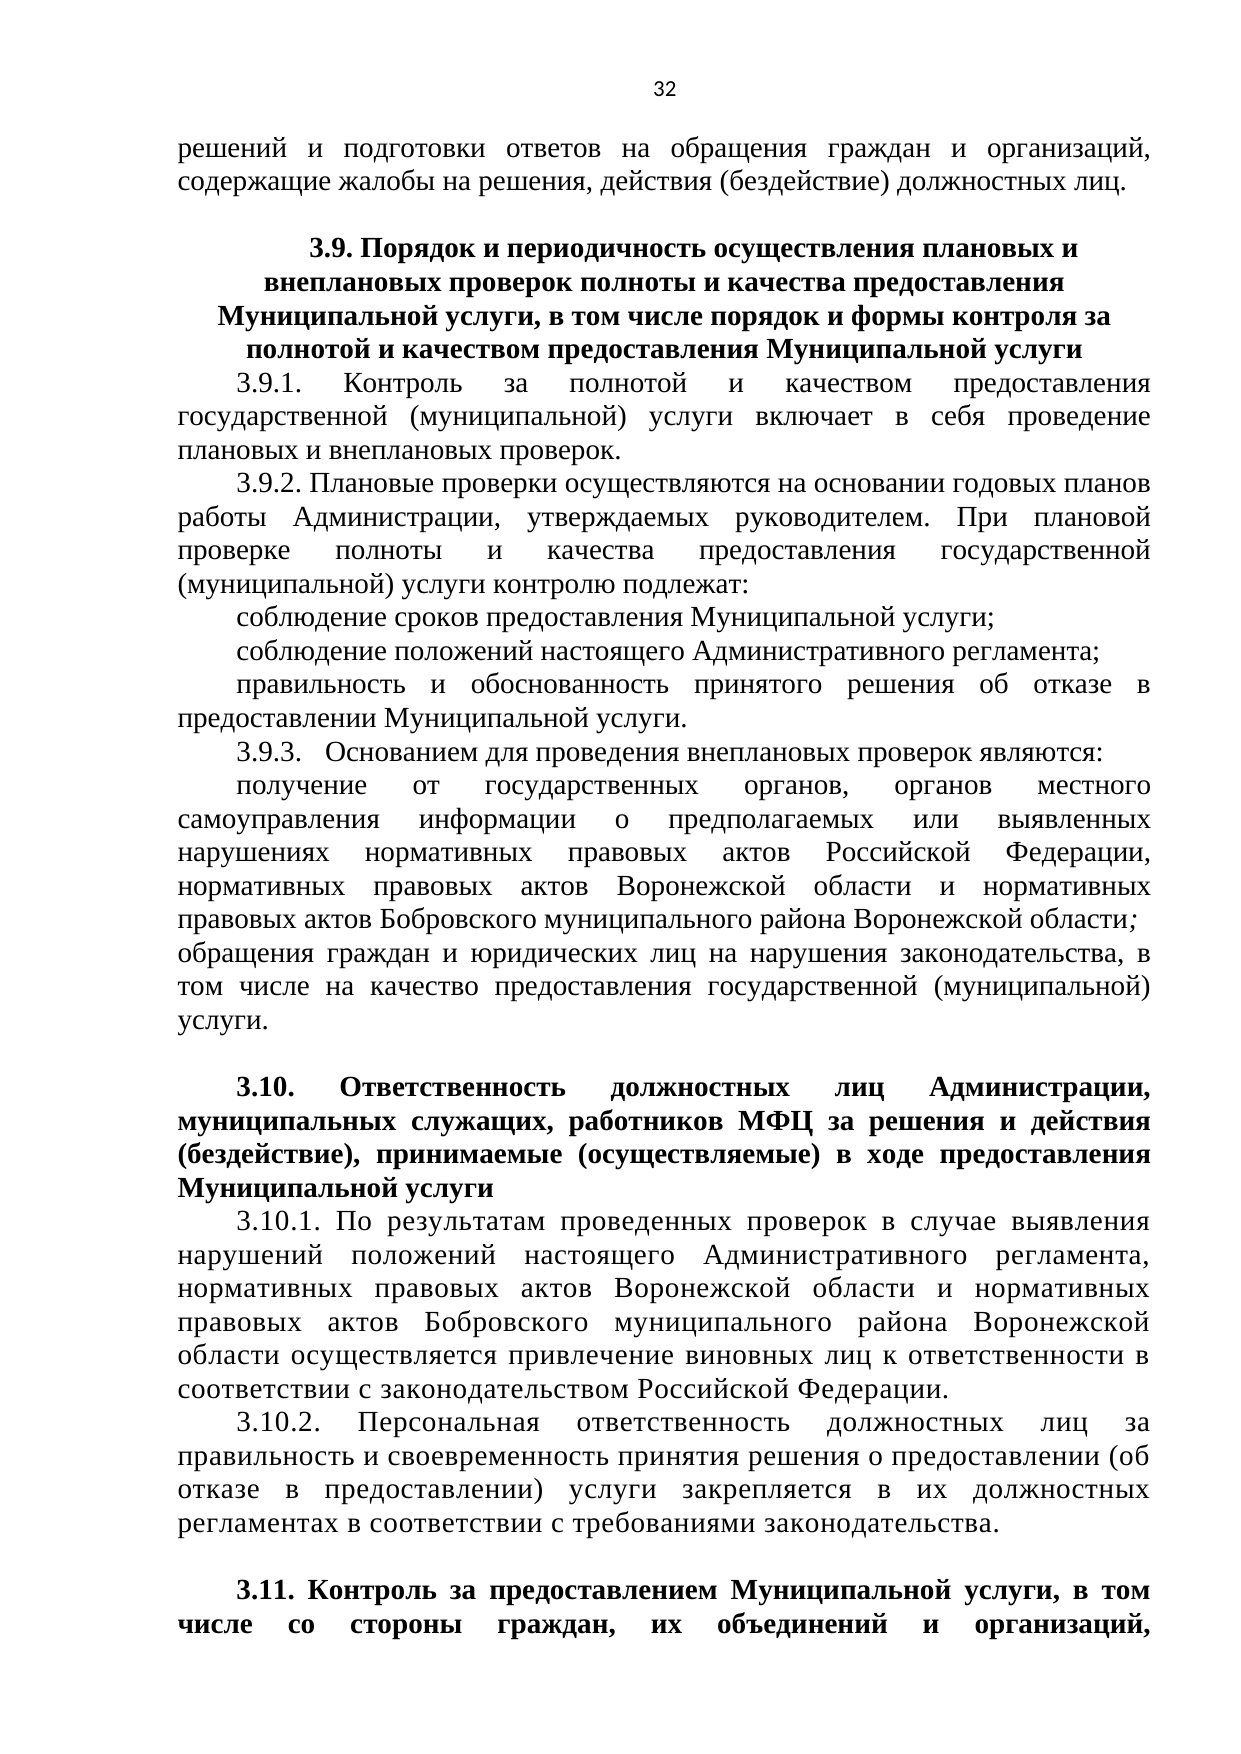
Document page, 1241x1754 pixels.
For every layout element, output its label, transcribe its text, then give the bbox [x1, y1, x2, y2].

text соблюдение сроков предоставления Муниципальной услуги; [177, 599, 1152, 633]
text 3.9.2. Плановые проверки осуществляются на основании годовых планов работы Администрации, утверждаемых руководителем. При плановой проверке полноты и качества предоставления государственной (муниципальной) услуги контролю подлежат: [177, 465, 1152, 599]
text обращения граждан и юридических лиц на нарушения законодательства, в том числе на качество предоставления государственной (муниципальной) услуги. [177, 935, 1152, 1036]
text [177, 130, 1152, 197]
text соблюдение положений настоящего Административного регламента; [177, 633, 1152, 667]
text 3.10. Ответственность должностных лиц Администрации, муниципальных служащих, работников МФЦ за решения и действия (бездействие), принимаемые (осуществляемые) в ходе предоставления Муниципальной услуги [177, 1069, 1152, 1203]
text 3.9. Порядок и периодичность осуществления плановых и внеплановых проверок полноты и качества предоставления Муниципальной услуги, в том числе порядок и формы контроля за полнотой и качеством предоставления Муниципальной услуги [177, 231, 1152, 365]
text 3.9.1. Контроль за полнотой и качеством предоставления государственной (муниципальной) услуги включает в себя проведение плановых и внеплановых проверок. [177, 365, 1152, 465]
text получение от государственных органов, органов местного самоуправления информации о предполагаемых или выявленных нарушениях нормативных правовых актов Российской Федерации, нормативных правовых актов Воронежской области и нормативных правовых актов Бобровского муниципального района Воронежской области; [177, 767, 1152, 935]
text 3.10.1. По результатам проведенных проверок в случае выявления нарушений положений настоящего Административного регламента, нормативных правовых актов Воронежской области и нормативных правовых актов Бобровского муниципального района Воронежской области осуществляется привлечение виновных лиц к ответственности в соответствии с законодательством Российской Федерации. [177, 1203, 1152, 1404]
text правильность и обоснованность принятого решения об отказе в предоставлении Муниципальной услуги. [177, 667, 1152, 734]
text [177, 1572, 1152, 1639]
text 3.10.2. Персональная ответственность должностных лиц за правильность и своевременность принятия решения о предоставлении (об отказе в предоставлении) услуги закрепляется в их должностных регламентах в соответствии с требованиями законодательства. [177, 1404, 1152, 1539]
list Основанием для проведения внеплановых проверок являются: [177, 734, 1152, 767]
